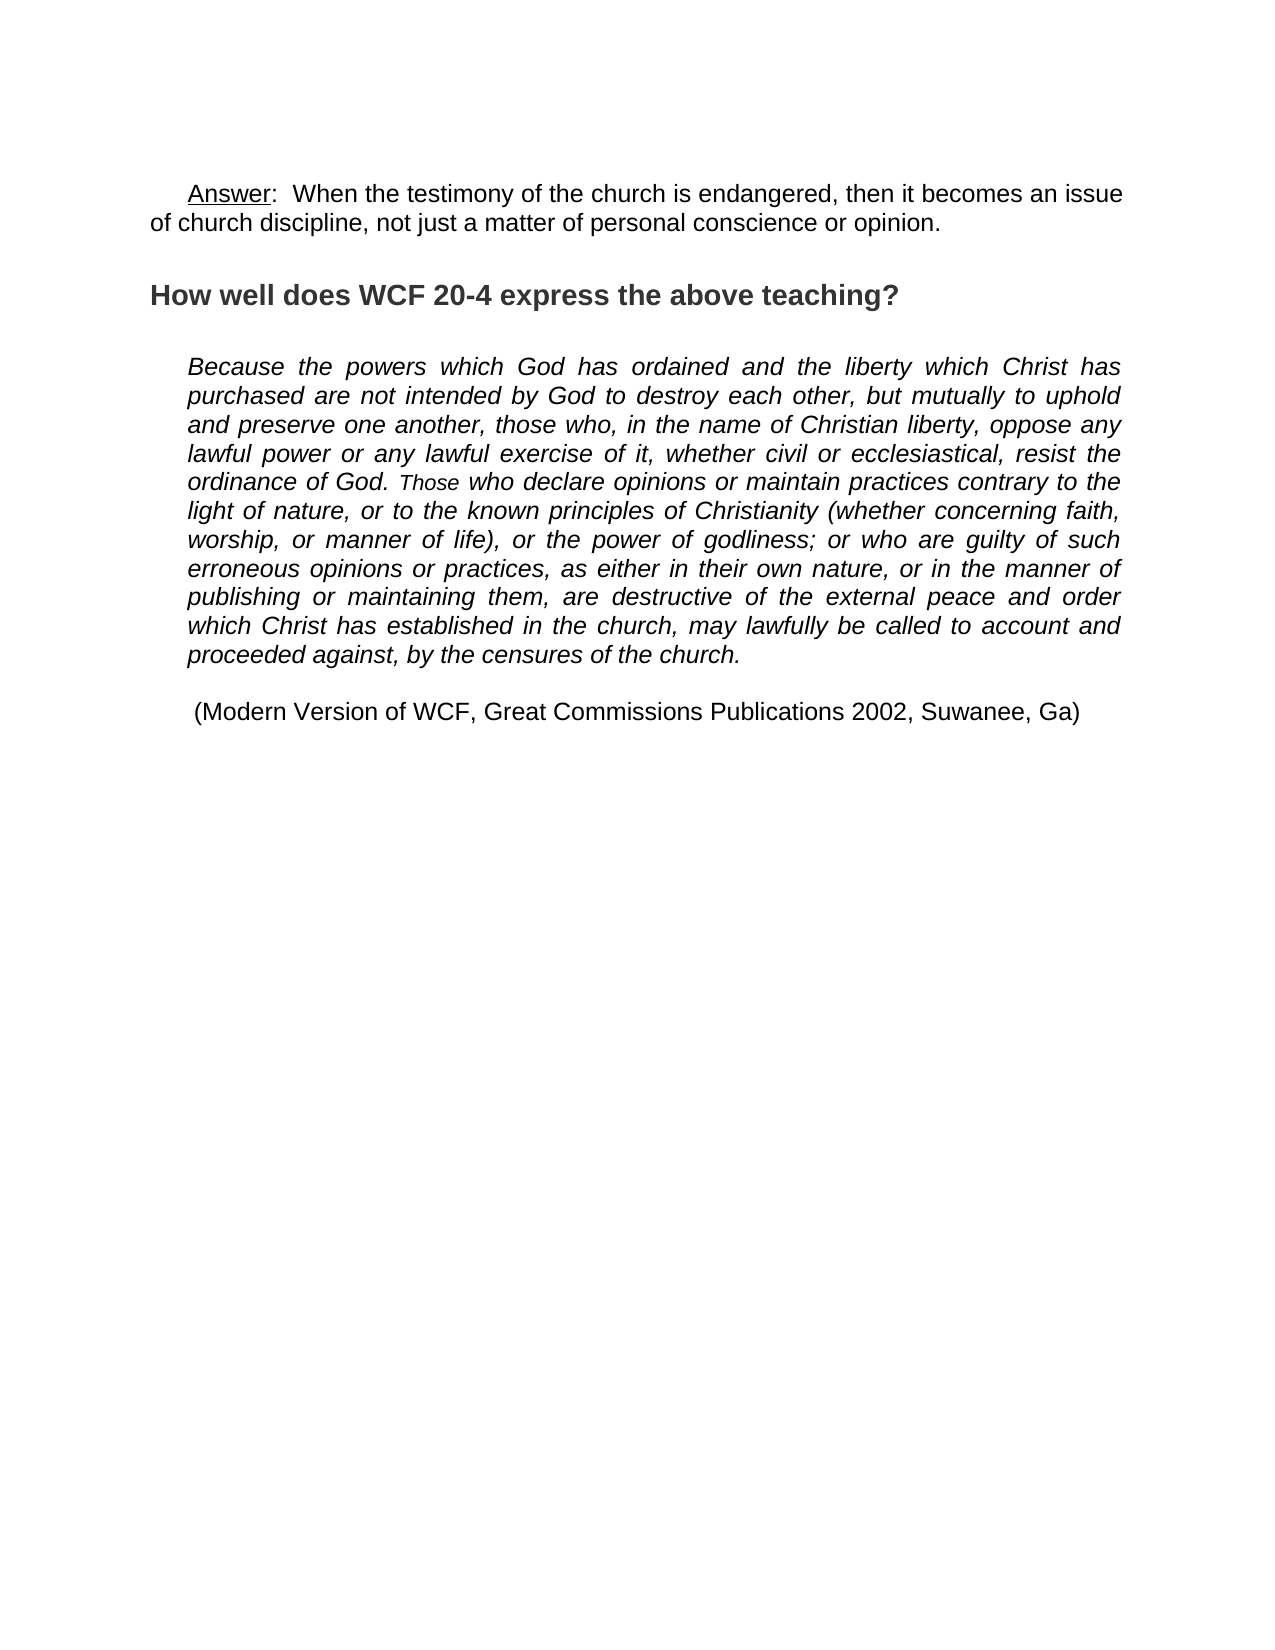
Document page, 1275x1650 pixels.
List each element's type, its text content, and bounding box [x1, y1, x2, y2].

text Answer: When the testimony of the church is endangered, then it becomes an issue of church discipline, not just a matter of personal conscience or opinion. [150, 179, 1125, 236]
text Because the powers which God has ordained and the liberty which Christ has purchased are not intended by God to destroy each other, but mutually to uphold and preserve one another, those who, in the name of Christian liberty, oppose any lawful power or any lawful exercise of it, whether civil or ecclesiastical, resist the ordinance of God. Those who declare opinions or maintain practices contrary to the light of nature, or to the known principles of Christianity (whether concerning faith, worship, or manner of life), or the power of godliness; or who are guilty of such erroneous opinions or practices, as either in their own nature, or in the manner of publishing or maintaining them, are destructive of the external peace and order which Christ has established in the church, may lawfully be called to account and proceeded against, by the censures of the church. [187, 352, 1125, 668]
subtitle How well does WCF 20-4 express the above teaching? [150, 277, 1125, 311]
text (Modern Version of WCF, Great Commissions Publications 2002, Suwanee, Ga) [150, 697, 1125, 726]
